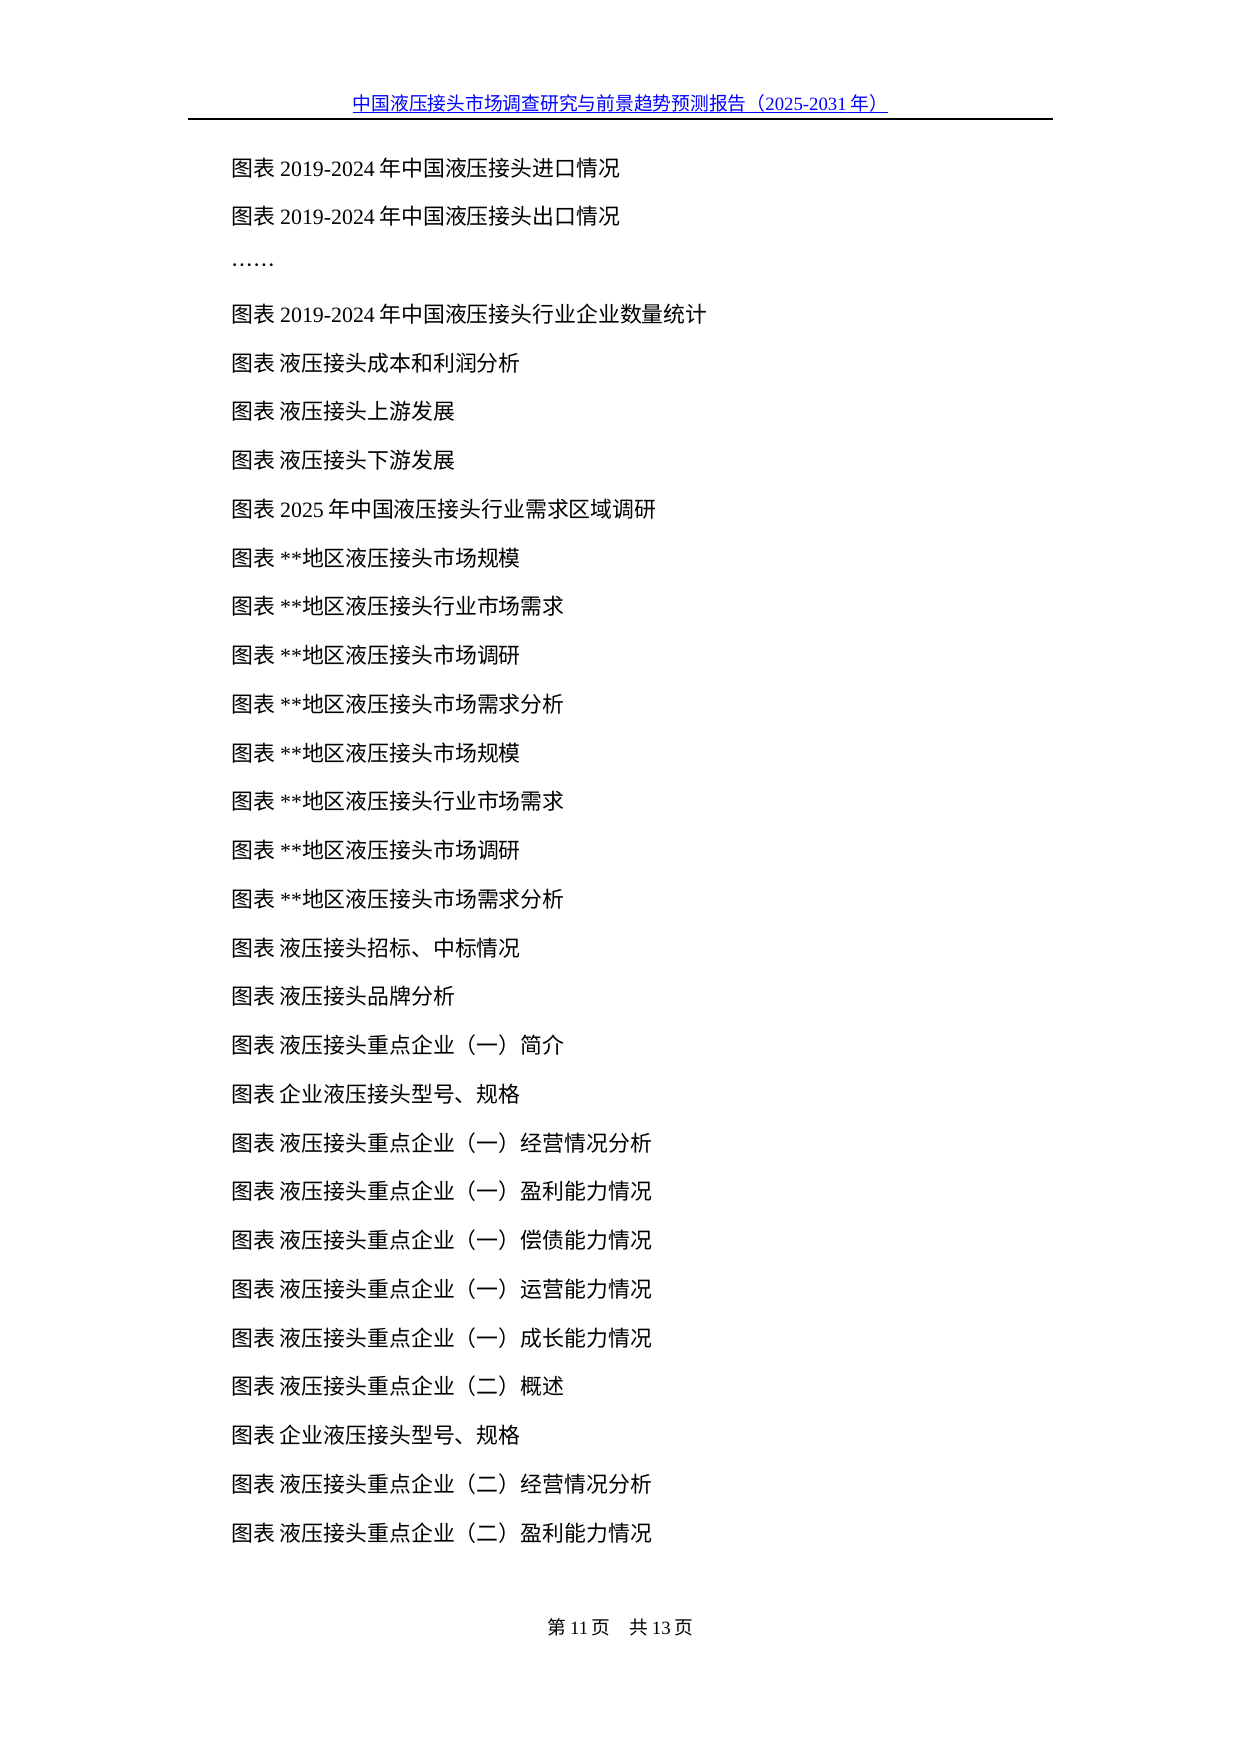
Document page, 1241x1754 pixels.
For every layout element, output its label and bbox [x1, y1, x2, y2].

text [187, 150, 1053, 1548]
